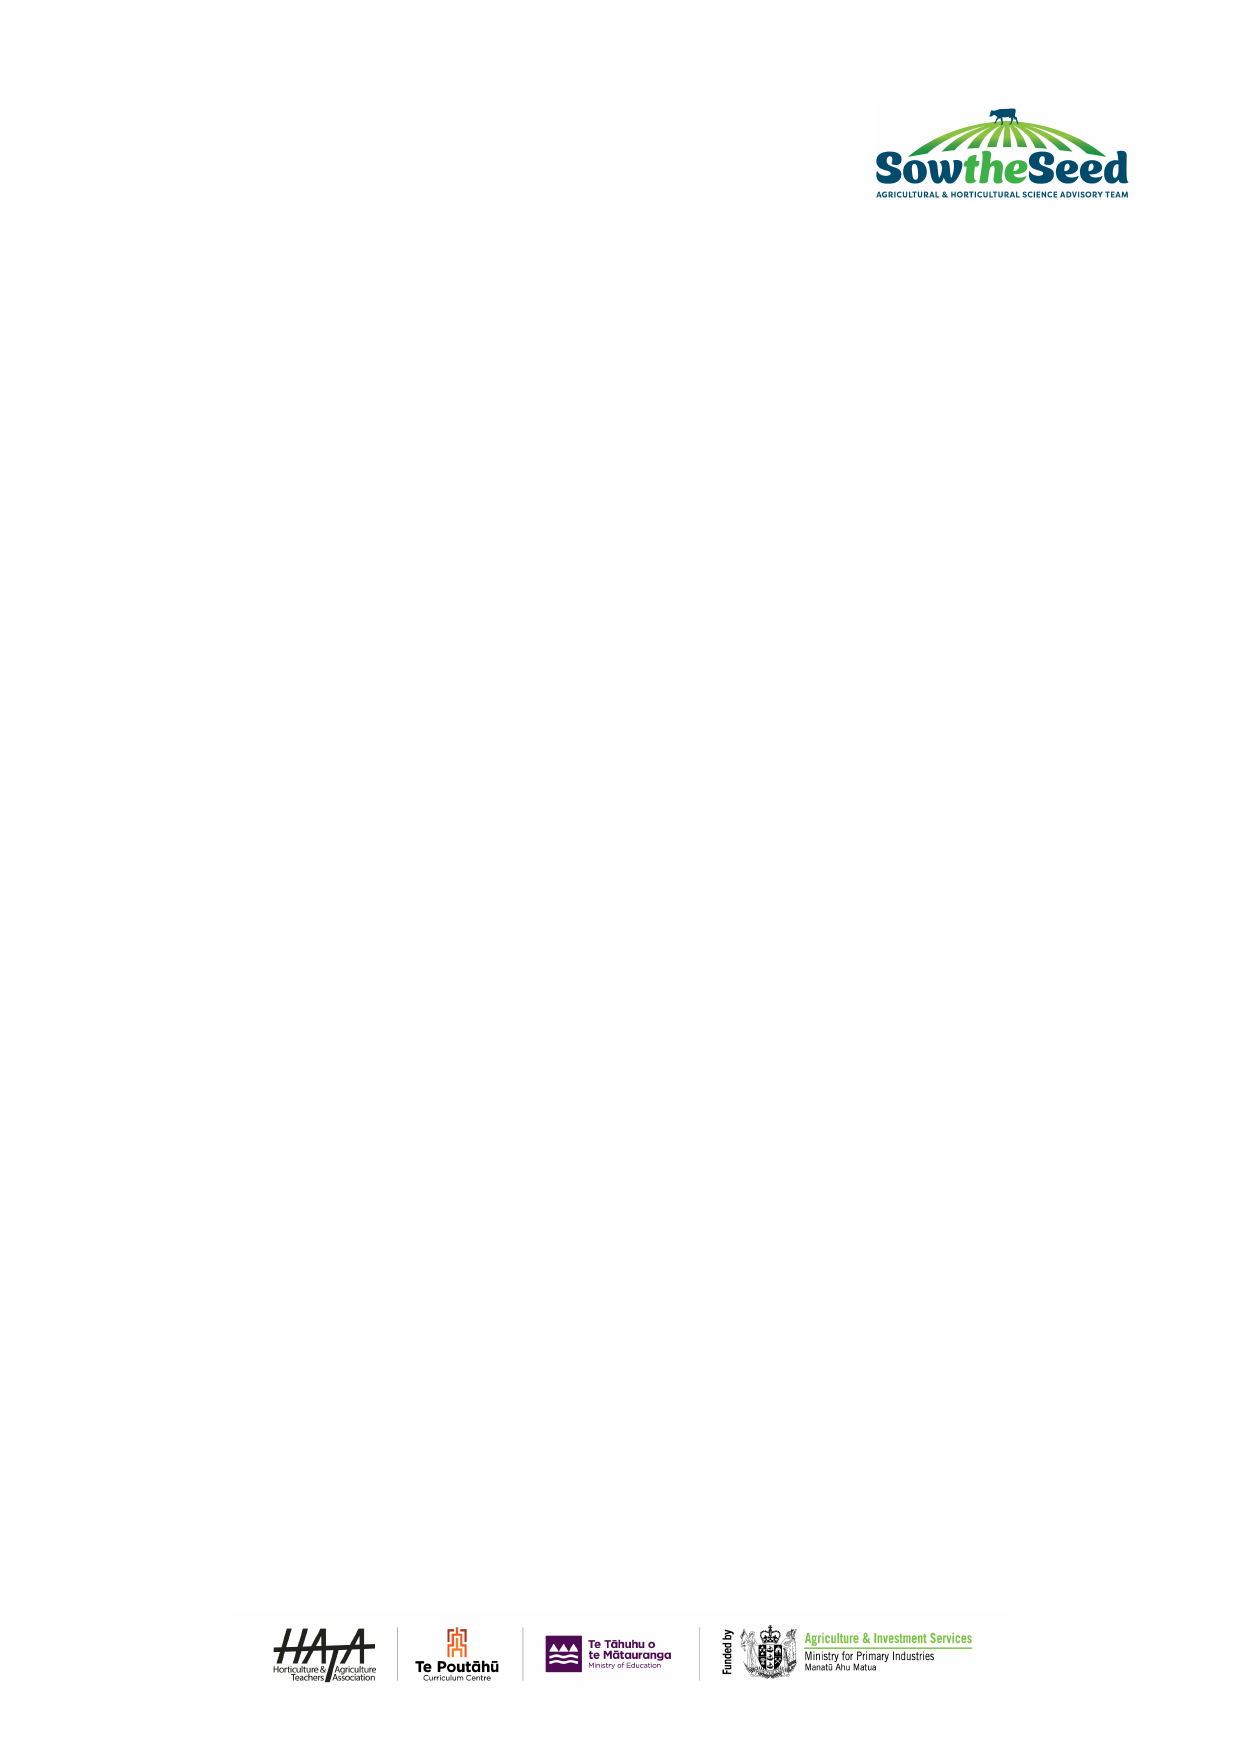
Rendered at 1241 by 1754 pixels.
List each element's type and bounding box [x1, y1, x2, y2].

picture [228, 1610, 1012, 1698]
picture [873, 103, 1131, 202]
